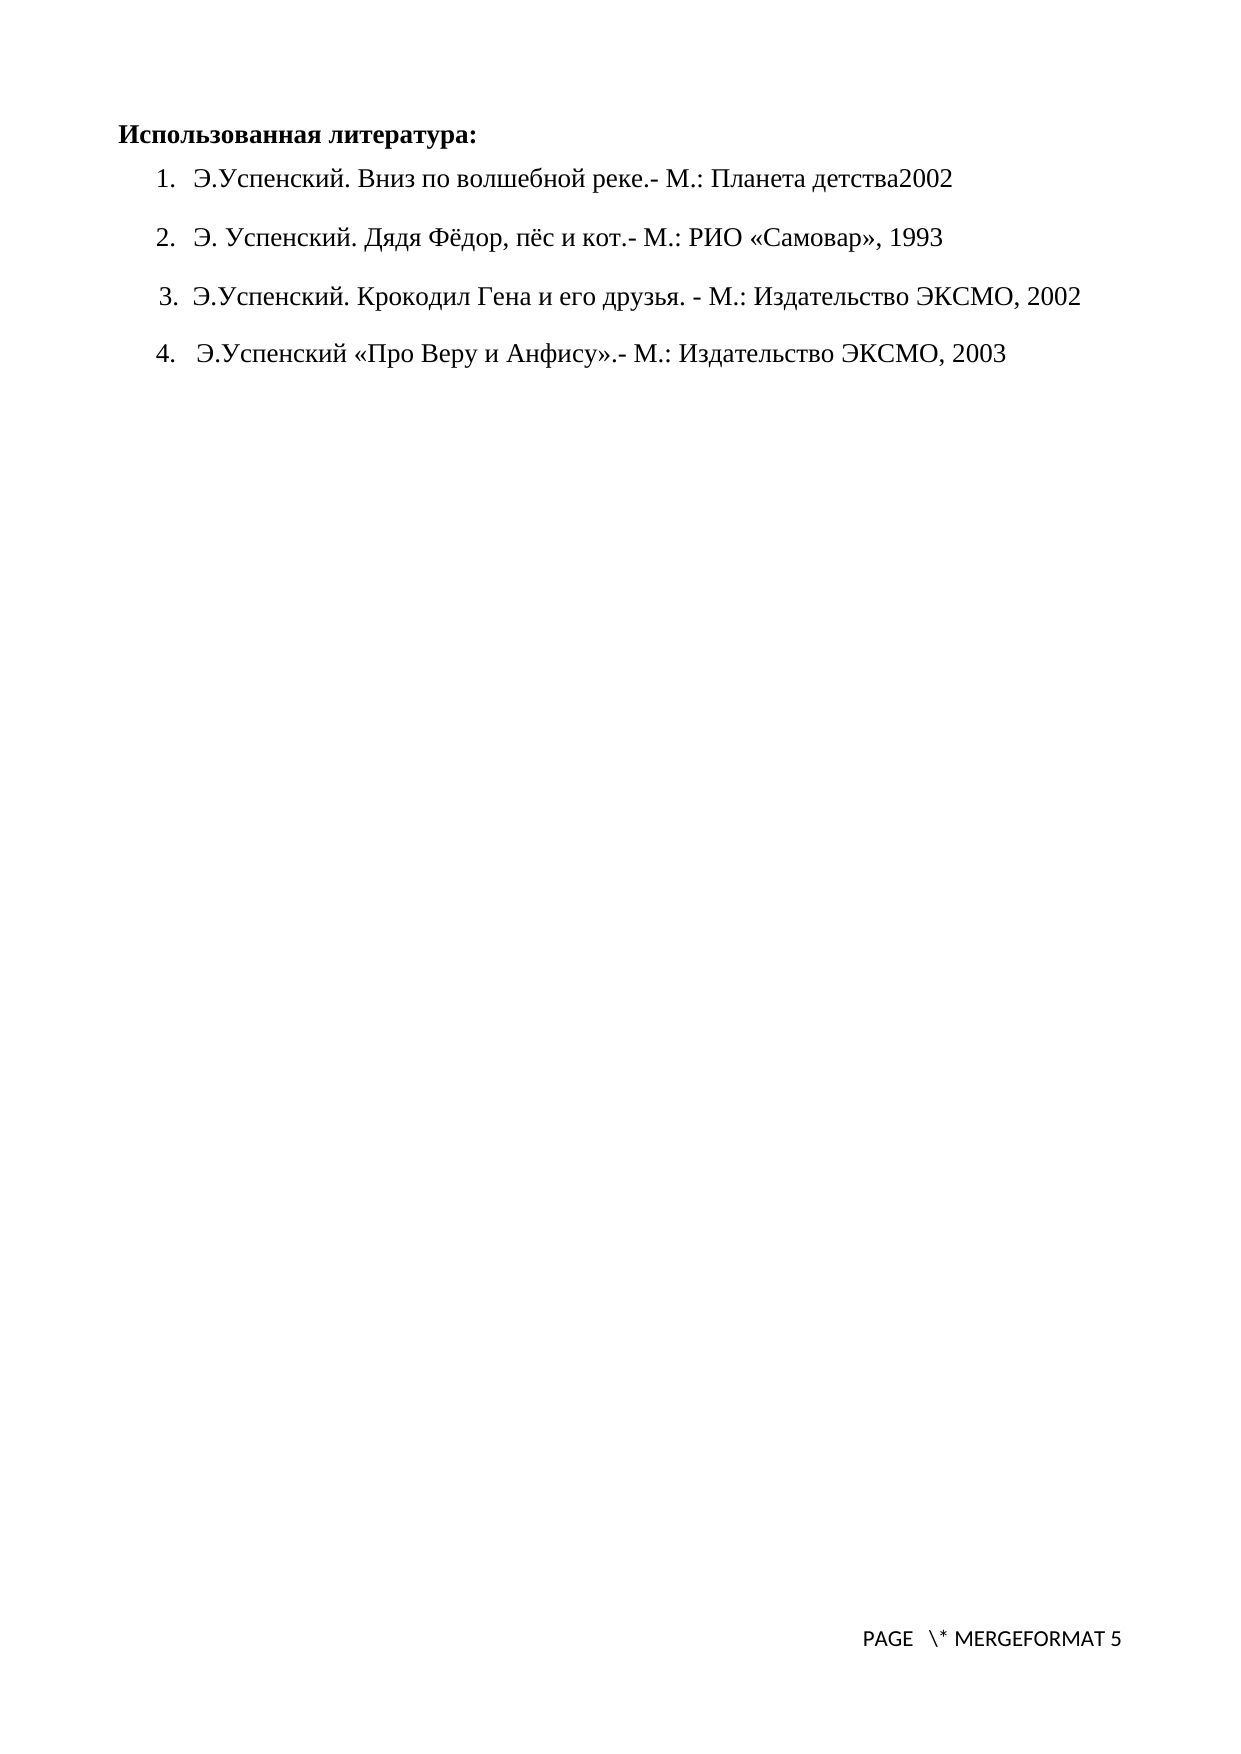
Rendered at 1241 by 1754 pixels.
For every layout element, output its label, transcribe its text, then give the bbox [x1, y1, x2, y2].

text 3. Э.Успенский. Крокодил Гена и его друзья. - М.: Издательство ЭКСМО, 2002 [118, 280, 1122, 311]
text 4. Э.Успенский «Про Веру и Анфису».- М.: Издательство ЭКСМО, 2003 [156, 337, 1122, 368]
text Использованная литература: [118, 118, 1122, 149]
list Э.Успенский. Вниз по волшебной реке.- М.: Планета детства2002 [156, 162, 1122, 193]
list Э. Успенский. Дядя Фёдор, пёс и кот.- М.: РИО «Самовар», 1993 [156, 221, 1122, 252]
